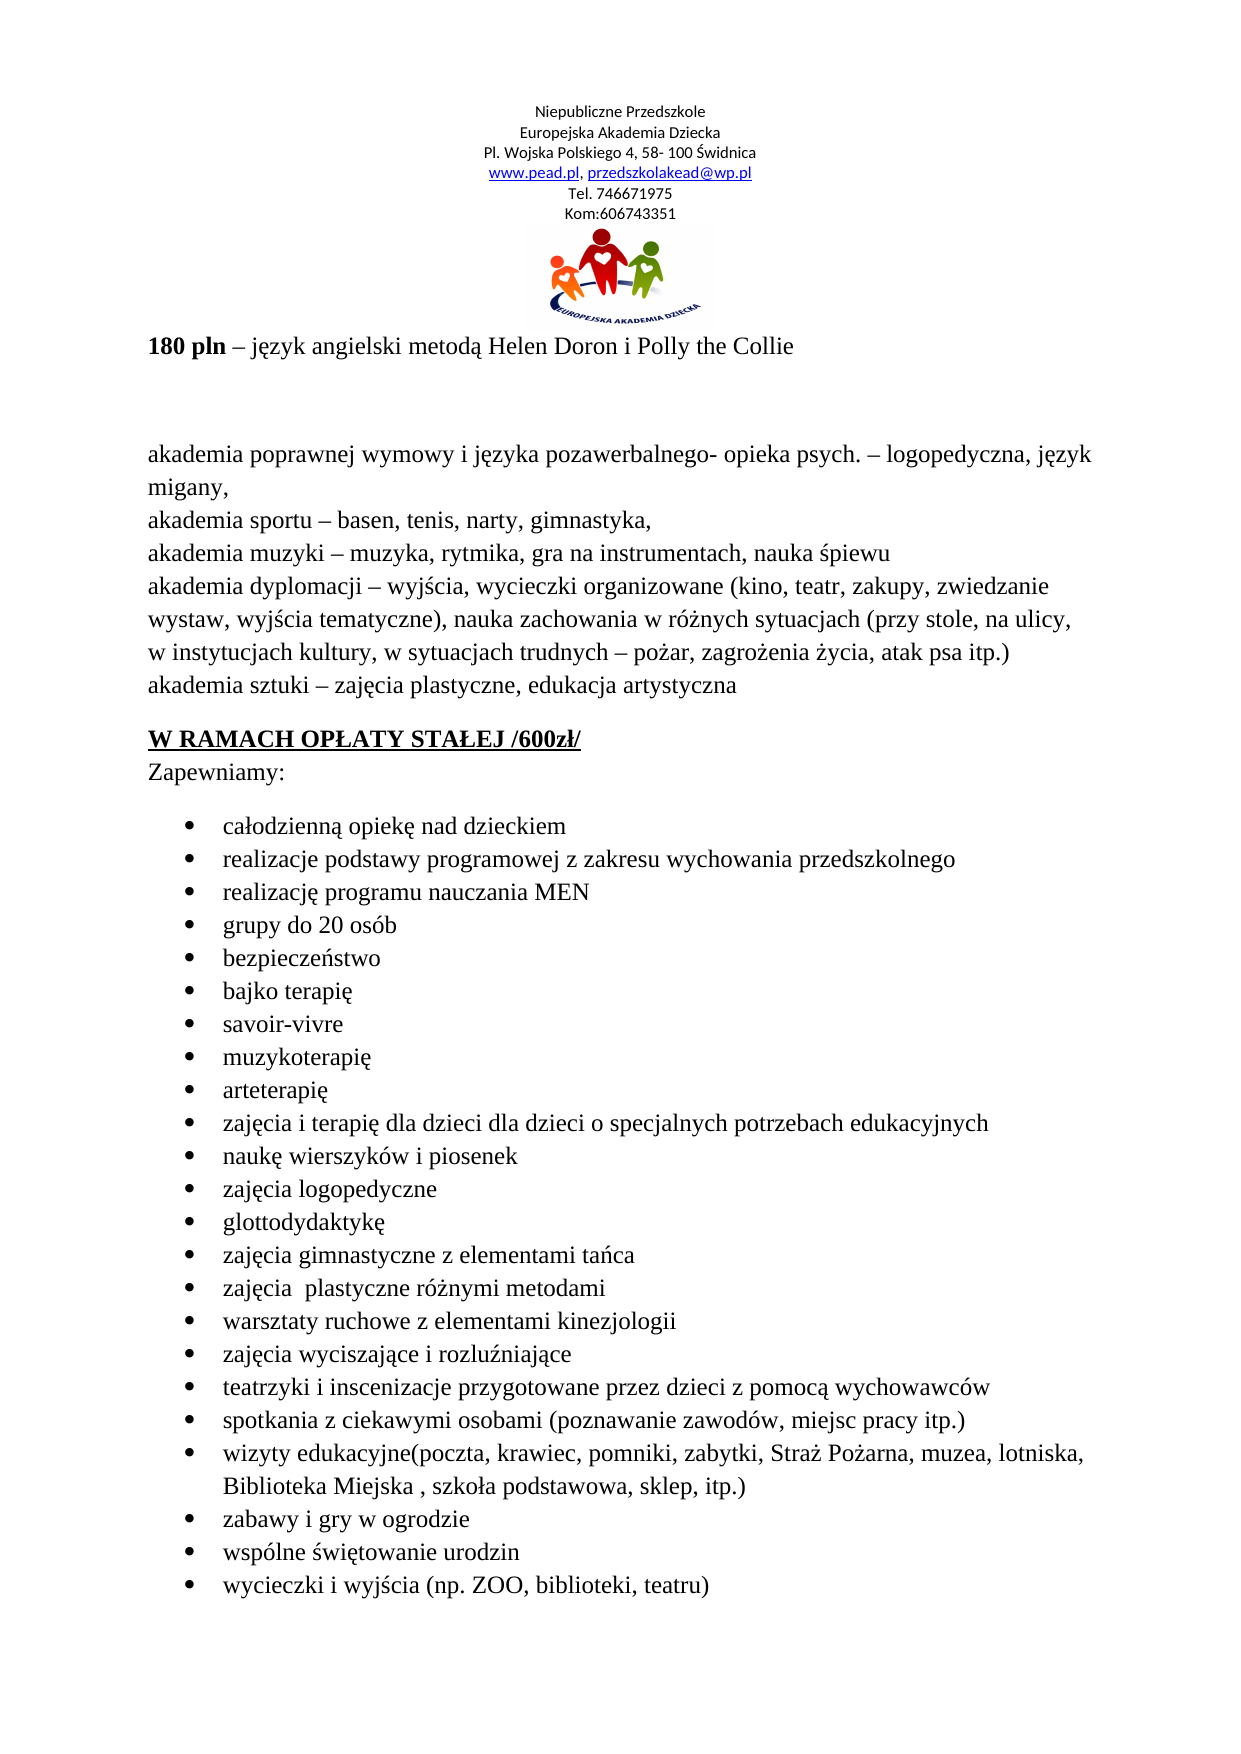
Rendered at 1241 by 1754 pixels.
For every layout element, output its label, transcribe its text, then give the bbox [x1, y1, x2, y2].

text W RAMACH OPŁATY STAŁEJ /600zł/ [148, 724, 1093, 753]
list bajko terapię [185, 976, 1093, 1005]
list zajęcia i terapię dla dzieci dla dzieci o specjalnych potrzebach edukacyjnych [185, 1108, 1093, 1137]
list naukę wierszyków i piosenek [185, 1141, 1093, 1170]
list bezpieczeństwo [185, 943, 1093, 972]
text Zapewniamy: [148, 757, 1093, 786]
text 180 pln – język angielski metodą Helen Doron i Polly the Collie [148, 331, 1093, 360]
list całodzienną opiekę nad dzieckiem [185, 811, 1093, 840]
text akademia muzyki – muzyka, rytmika, gra na instrumentach, nauka śpiewu [148, 538, 1093, 567]
list zajęcia wyciszające i rozluźniające [185, 1339, 1093, 1368]
list realizacje podstawy programowej z zakresu wychowania przedszkolnego [185, 844, 1093, 873]
list zabawy i gry w ogrodzie [185, 1504, 1093, 1533]
list muzykoterapię [185, 1042, 1093, 1071]
list realizację programu nauczania MEN [185, 877, 1093, 906]
list glottodydaktykę [185, 1207, 1093, 1236]
text akademia dyplomacji – wyjścia, wycieczki organizowane (kino, teatr, zakupy, zwiedzanie wystaw, wyjścia tematyczne), nauka zachowania w różnych sytuacjach (przy stole, na ulicy, w instytucjach kultury, w sytuacjach trudnych – pożar, zagrożenia życia, atak psa itp.) [148, 571, 1093, 666]
list grupy do 20 osób [185, 910, 1093, 939]
text akademia sztuki – zajęcia plastyczne, edukacja artystyczna [148, 670, 1093, 699]
list wspólne świętowanie urodzin [185, 1537, 1093, 1566]
list savoir-vivre [185, 1009, 1093, 1038]
list wizyty edukacyjne(poczta, krawiec, pomniki, zabytki, Straż Pożarna, muzea, lotniska, Biblioteka Miejska , szkoła podstawowa, sklep, itp.) [185, 1438, 1093, 1500]
picture [524, 223, 717, 332]
list spotkania z ciekawymi osobami (poznawanie zawodów, miejsc pracy itp.) [185, 1405, 1093, 1434]
list zajęcia gimnastyczne z elementami tańca [185, 1240, 1093, 1269]
text akademia poprawnej wymowy i języka pozawerbalnego- opieka psych. – logopedyczna, język migany, [148, 439, 1093, 501]
list teatrzyki i inscenizacje przygotowane przez dzieci z pomocą wychowawców [185, 1372, 1093, 1401]
list arteterapię [185, 1075, 1093, 1104]
text akademia sportu – basen, tenis, narty, gimnastyka, [148, 505, 1093, 534]
list wycieczki i wyjścia (np. ZOO, biblioteki, teatru) [185, 1571, 1093, 1599]
list zajęcia logopedyczne [185, 1174, 1093, 1203]
list zajęcia plastyczne różnymi metodami [185, 1273, 1093, 1302]
list warsztaty ruchowe z elementami kinezjologii [185, 1306, 1093, 1335]
